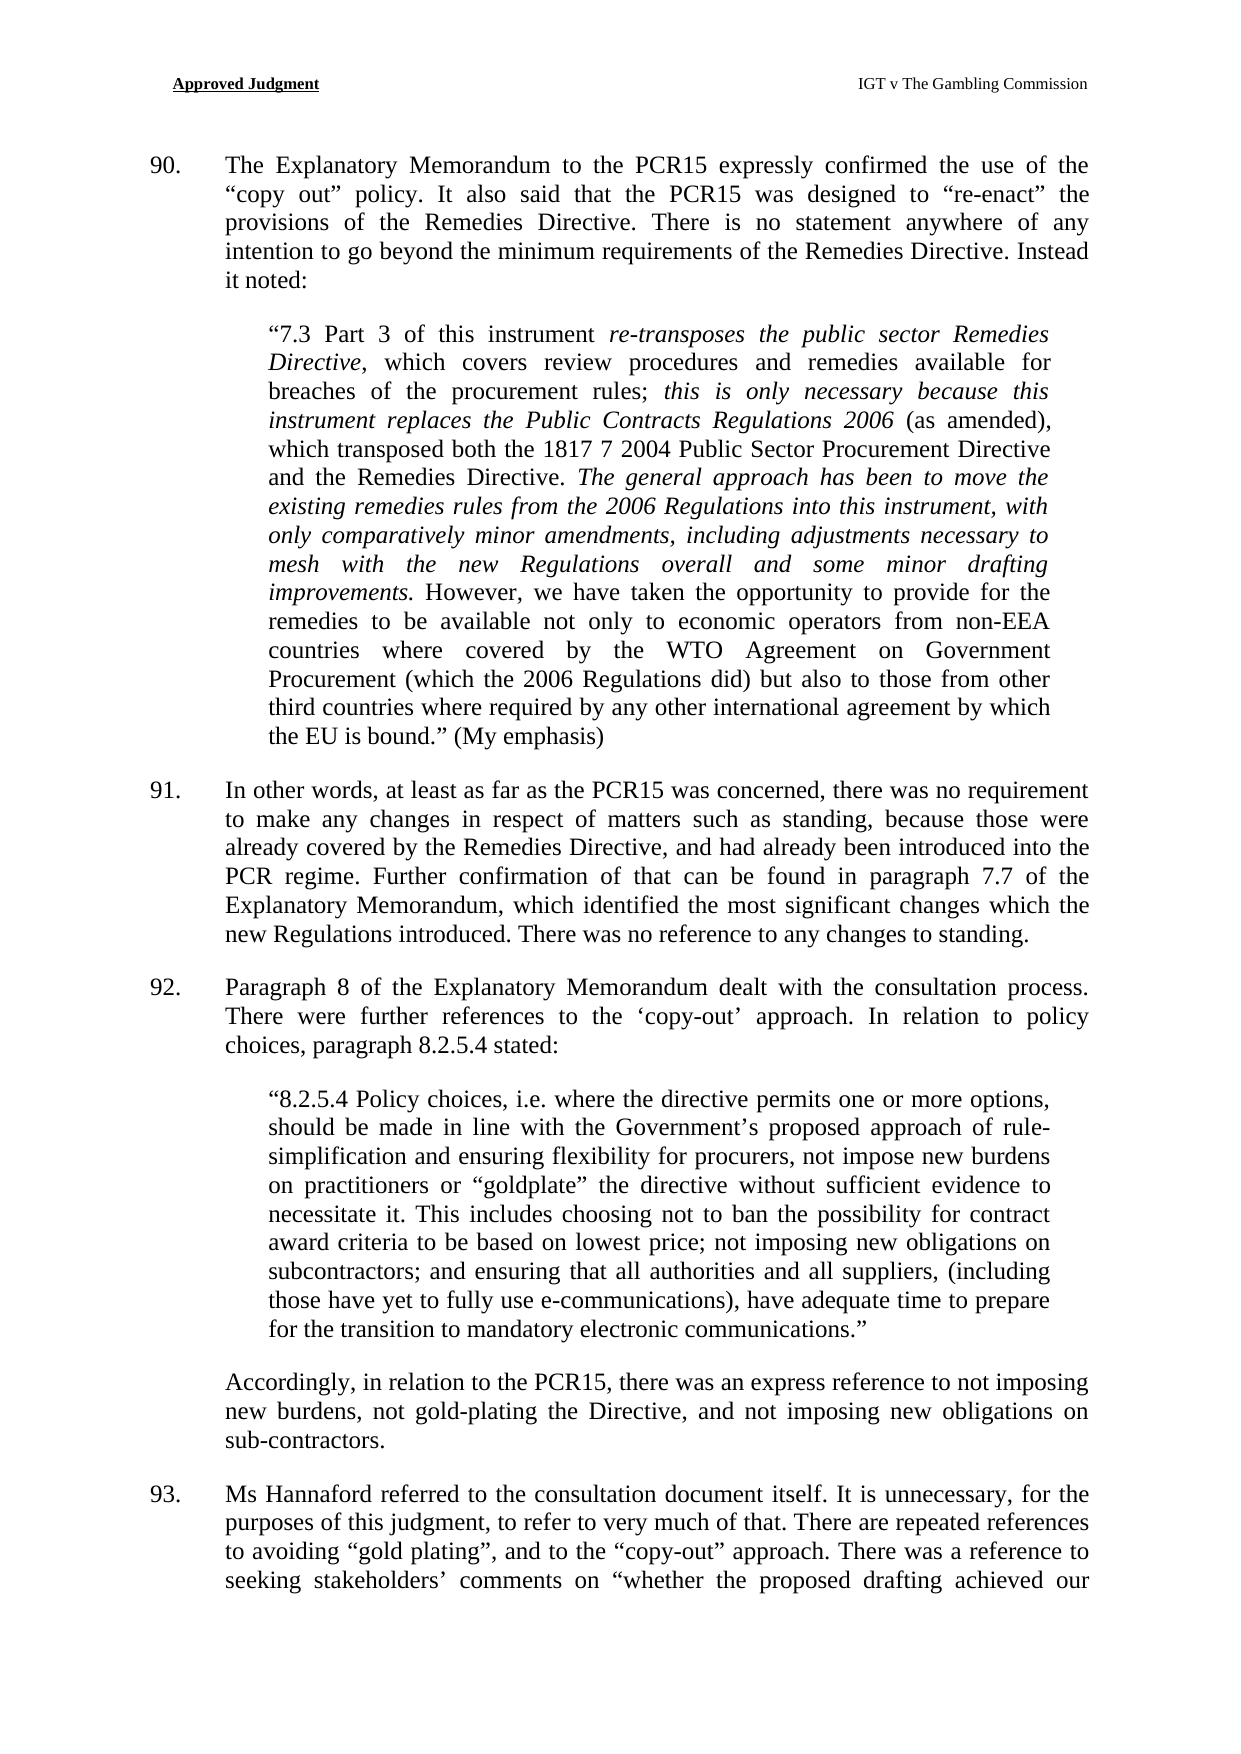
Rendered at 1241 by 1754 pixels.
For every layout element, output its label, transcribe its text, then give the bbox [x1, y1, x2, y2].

list “8.2.5.4 Policy choices, i.e. where the directive permits one or more options, should be made in line with the Government’s proposed approach of rule-simplification and ensuring flexibility for procurers, not impose new burdens on practitioners or “goldplate” the directive without sufficient evidence to necessitate it. This includes choosing not to ban the possibility for contract award criteria to be based on lowest price; not imposing new obligations on subcontractors; and ensuring that all authorities and all suppliers, (including those have yet to fully use e-communications), have adequate time to prepare for the transition to mandatory electronic communications.” [268, 1084, 1052, 1342]
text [150, 1479, 1090, 1594]
list “7.3 Part 3 of this instrument re-transposes the public sector Remedies Directive, which covers review procedures and remedies available for breaches of the procurement rules; this is only necessary because this instrument replaces the Public Contracts Regulations 2006 (as amended), which transposed both the 1817 7 2004 Public Sector Procurement Directive and the Remedies Directive. The general approach has been to move the existing remedies rules from the 2006 Regulations into this instrument, with only comparatively minor amendments, including adjustments necessary to mesh with the new Regulations overall and some minor drafting improvements. However, we have taken the opportunity to provide for the remedies to be available not only to economic operators from non-EEA countries where covered by the WTO Agreement on Government Procurement (which the 2006 Regulations did) but also to those from other third countries where required by any other international agreement by which the EU is bound.” (My emphasis) [268, 319, 1052, 750]
text In other words, at least as far as the PCR15 was concerned, there was no requirement to make any changes in respect of matters such as standing, because those were already covered by the Remedies Directive, and had already been introduced into the PCR regime. Further confirmation of that can be found in paragraph 7.7 of the Explanatory Memorandum, which identified the most significant changes which the new Regulations introduced. There was no reference to any changes to standing. [150, 775, 1090, 947]
text The Explanatory Memorandum to the PCR15 expressly confirmed the use of the “copy out” policy. It also said that the PCR15 was designed to “re-enact” the provisions of the Remedies Directive. There is no statement anywhere of any intention to go beyond the minimum requirements of the Remedies Directive. Instead it noted: [150, 150, 1090, 294]
list Accordingly, in relation to the PCR15, there was an express reference to not imposing new burdens, not gold-plating the Directive, and not imposing new obligations on sub-contractors. [225, 1367, 1090, 1454]
text Paragraph 8 of the Explanatory Memorandum dealt with the consultation process. There were further references to the ‘copy-out’ approach. In relation to policy choices, paragraph 8.2.5.4 stated: [150, 972, 1090, 1059]
